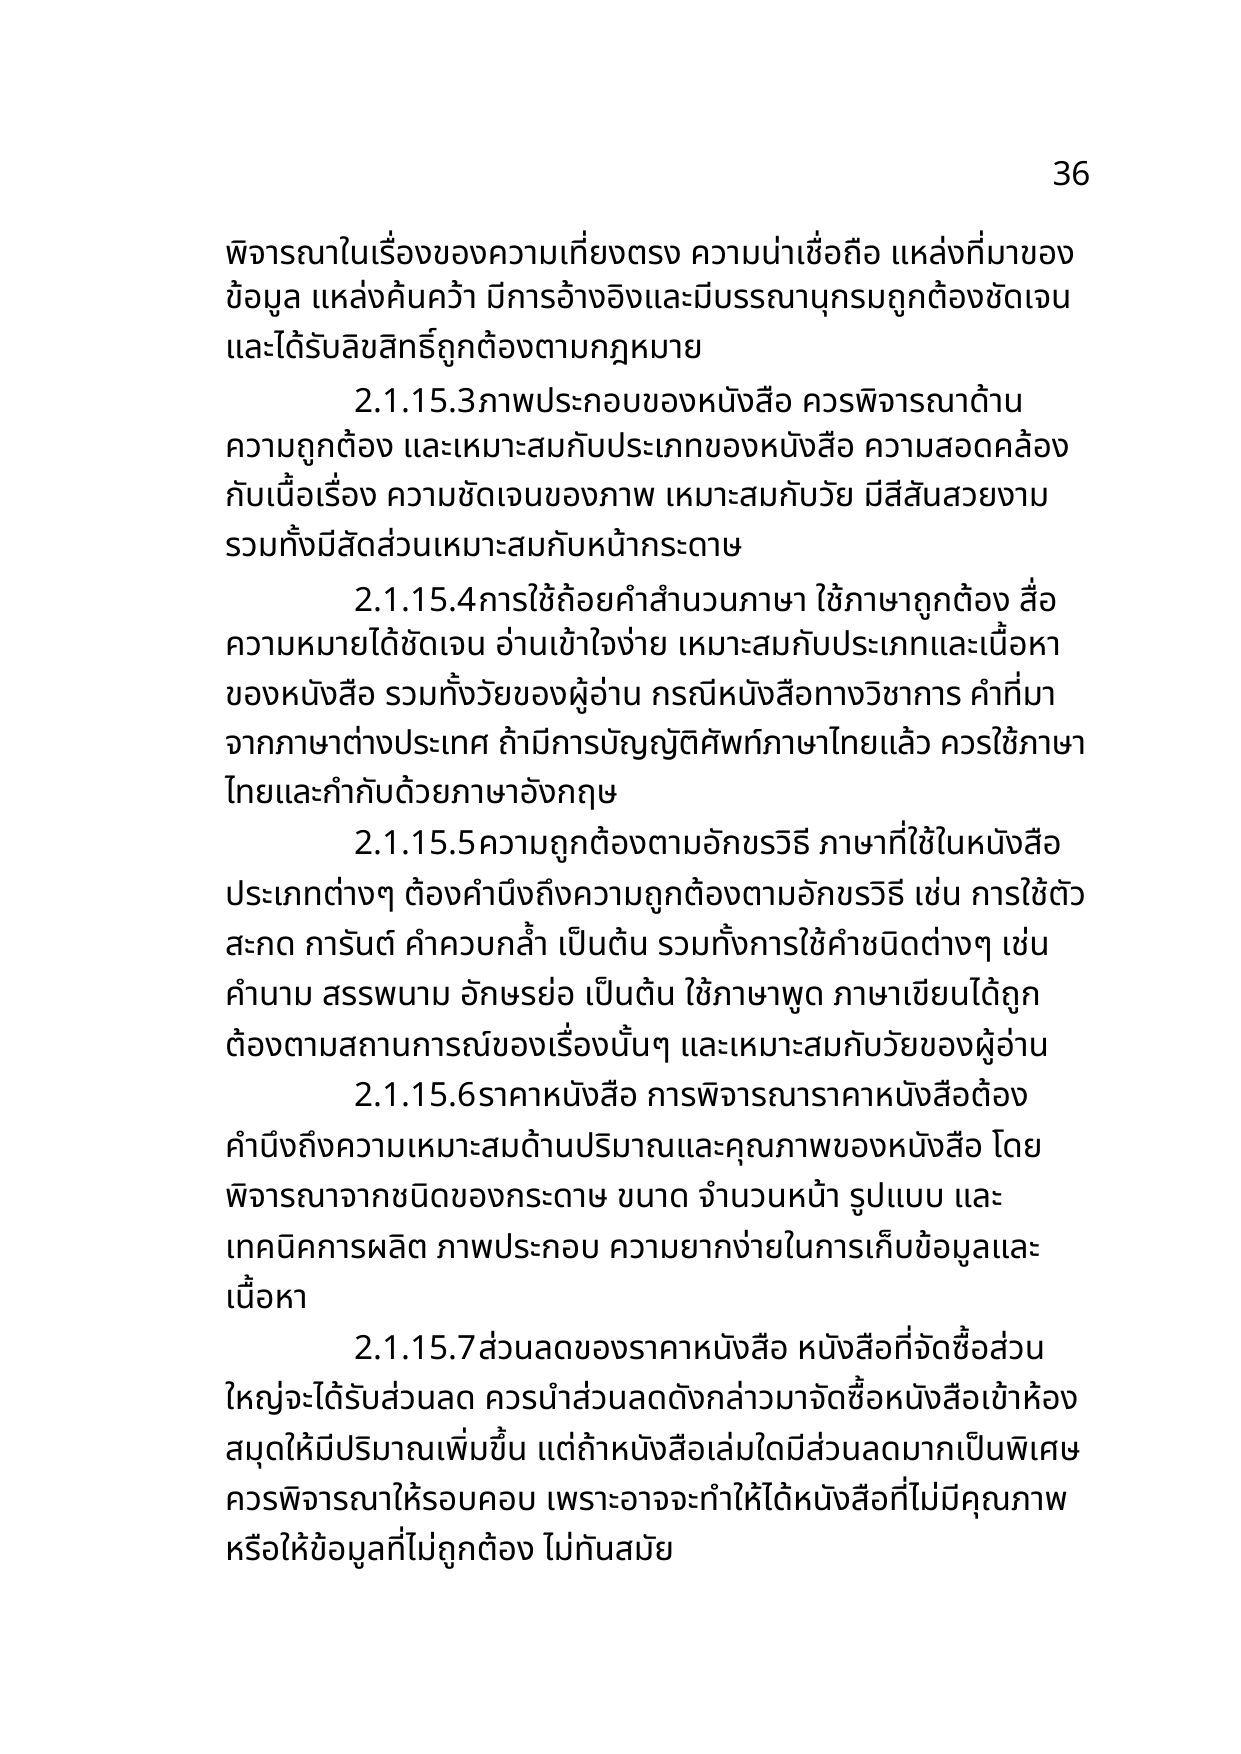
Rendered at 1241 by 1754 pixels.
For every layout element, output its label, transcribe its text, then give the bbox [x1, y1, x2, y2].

text 2.1.15.5 ความถูกต้องตามอักขรวิธี ภาษาที่ใช้ในหนังสือประเภทต่างๆ ต้องคำนึงถึงความถูกต้องตามอักขรวิธี เช่น การใช้ตัวสะกด การันต์ คำควบกล้ำ เป็นต้น รวมทั้งการใช้คำชนิดต่างๆ เช่น คำนาม สรรพนาม อักษรย่อ เป็นต้น ใช้ภาษาพูด ภาษาเขียนได้ถูกต้องตามสถานการณ์ของเรื่องนั้นๆ และเหมาะสมกับวัยของผู้อ่าน [225, 819, 1090, 1071]
text 2.1.15.4 การใช้ถ้อยคำสำนวนภาษา ใช้ภาษาถูกต้อง สื่อความหมายได้ชัดเจน อ่านเข้าใจง่าย เหมาะสมกับประเภทและเนื้อหาของหนังสือ รวมทั้งวัยของผู้อ่าน กรณีหนังสือทางวิชาการ คำที่มาจากภาษาต่างประเทศ ถ้ามีการบัญญัติศัพท์ภาษาไทยแล้ว ควรใช้ภาษาไทยและกำกับด้วยภาษาอังกฤษ [225, 571, 1090, 819]
text 2.1.15.6 ราคาหนังสือ การพิจารณาราคาหนังสือต้องคำนึงถึงความเหมาะสมด้านปริมาณและคุณภาพของหนังสือ โดยพิจารณาจากชนิดของกระดาษ ขนาด จำนวนหน้า รูปแบบ และเทคนิคการผลิต ภาพประกอบ ความยากง่ายในการเก็บข้อมูลและเนื้อหา [225, 1071, 1090, 1323]
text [225, 225, 1090, 373]
text 2.1.15.7 ส่วนลดของราคาหนังสือ หนังสือที่จัดซื้อส่วนใหญ่จะได้รับส่วนลด ควรนำส่วนลดดังกล่าวมาจัดซื้อหนังสือเข้าห้องสมุดให้มีปริมาณเพิ่มขึ้น แต่ถ้าหนังสือเล่มใดมีส่วนลดมากเป็นพิเศษควรพิจารณาให้รอบคอบ เพราะอาจจะทำให้ได้หนังสือที่ไม่มีคุณภาพ หรือให้ข้อมูลที่ไม่ถูกต้อง ไม่ทันสมัย [225, 1323, 1090, 1576]
text 2.1.15.3 ภาพประกอบของหนังสือ ควรพิจารณาด้านความถูกต้อง และเหมาะสมกับประเภทของหนังสือ ความสอดคล้องกับเนื้อเรื่อง ความชัดเจนของภาพ เหมาะสมกับวัย มีสีสันสวยงาม รวมทั้งมีสัดส่วนเหมาะสมกับหน้ากระดาษ [225, 373, 1090, 571]
